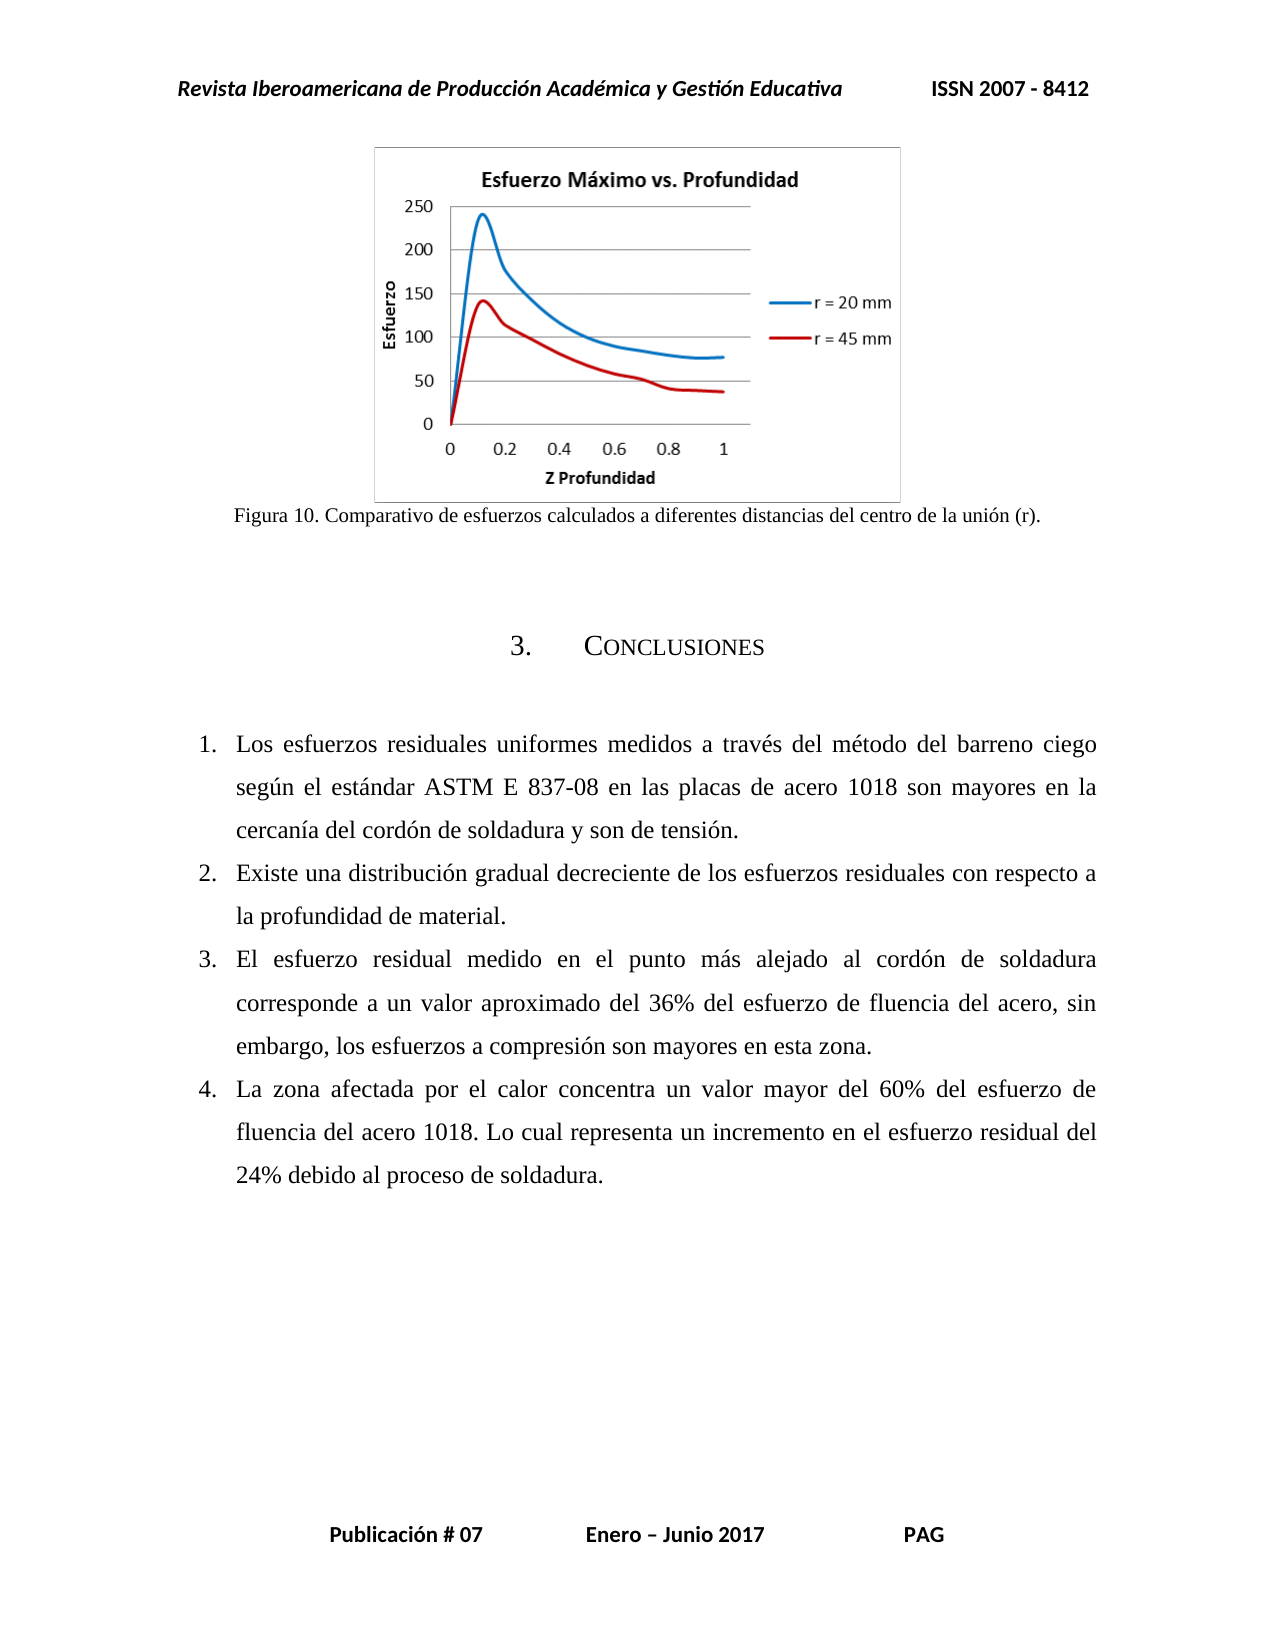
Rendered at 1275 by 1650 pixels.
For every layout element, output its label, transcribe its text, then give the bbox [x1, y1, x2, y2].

list El esfuerzo residual medido en el punto más alejado al cordón de soldadura corresponde a un valor aproximado del 36% del esfuerzo de fluencia del acero, sin embargo, los esfuerzos a compresión son mayores en esta zona. [198, 944, 1098, 1059]
picture [374, 147, 901, 503]
list La zona afectada por el calor concentra un valor mayor del 60% del esfuerzo de fluencia del acero 1018. Lo cual representa un incremento en el esfuerzo residual del 24% debido al proceso de soldadura. [198, 1074, 1098, 1189]
list Existe una distribución gradual decreciente de los esfuerzos residuales con respecto a la profundidad de material. [198, 858, 1098, 930]
text Figura 10. Comparativo de esfuerzos calculados a diferentes distancias del centro de la unión (r). [177, 503, 1098, 527]
list Los esfuerzos residuales uniformes medidos a través del método del barreno ciego según el estándar ASTM E 837-08 en las placas de acero 1018 son mayores en la cercanía del cordón de soldadura y son de tensión. [198, 729, 1098, 844]
list Conclusiones [177, 628, 1098, 662]
